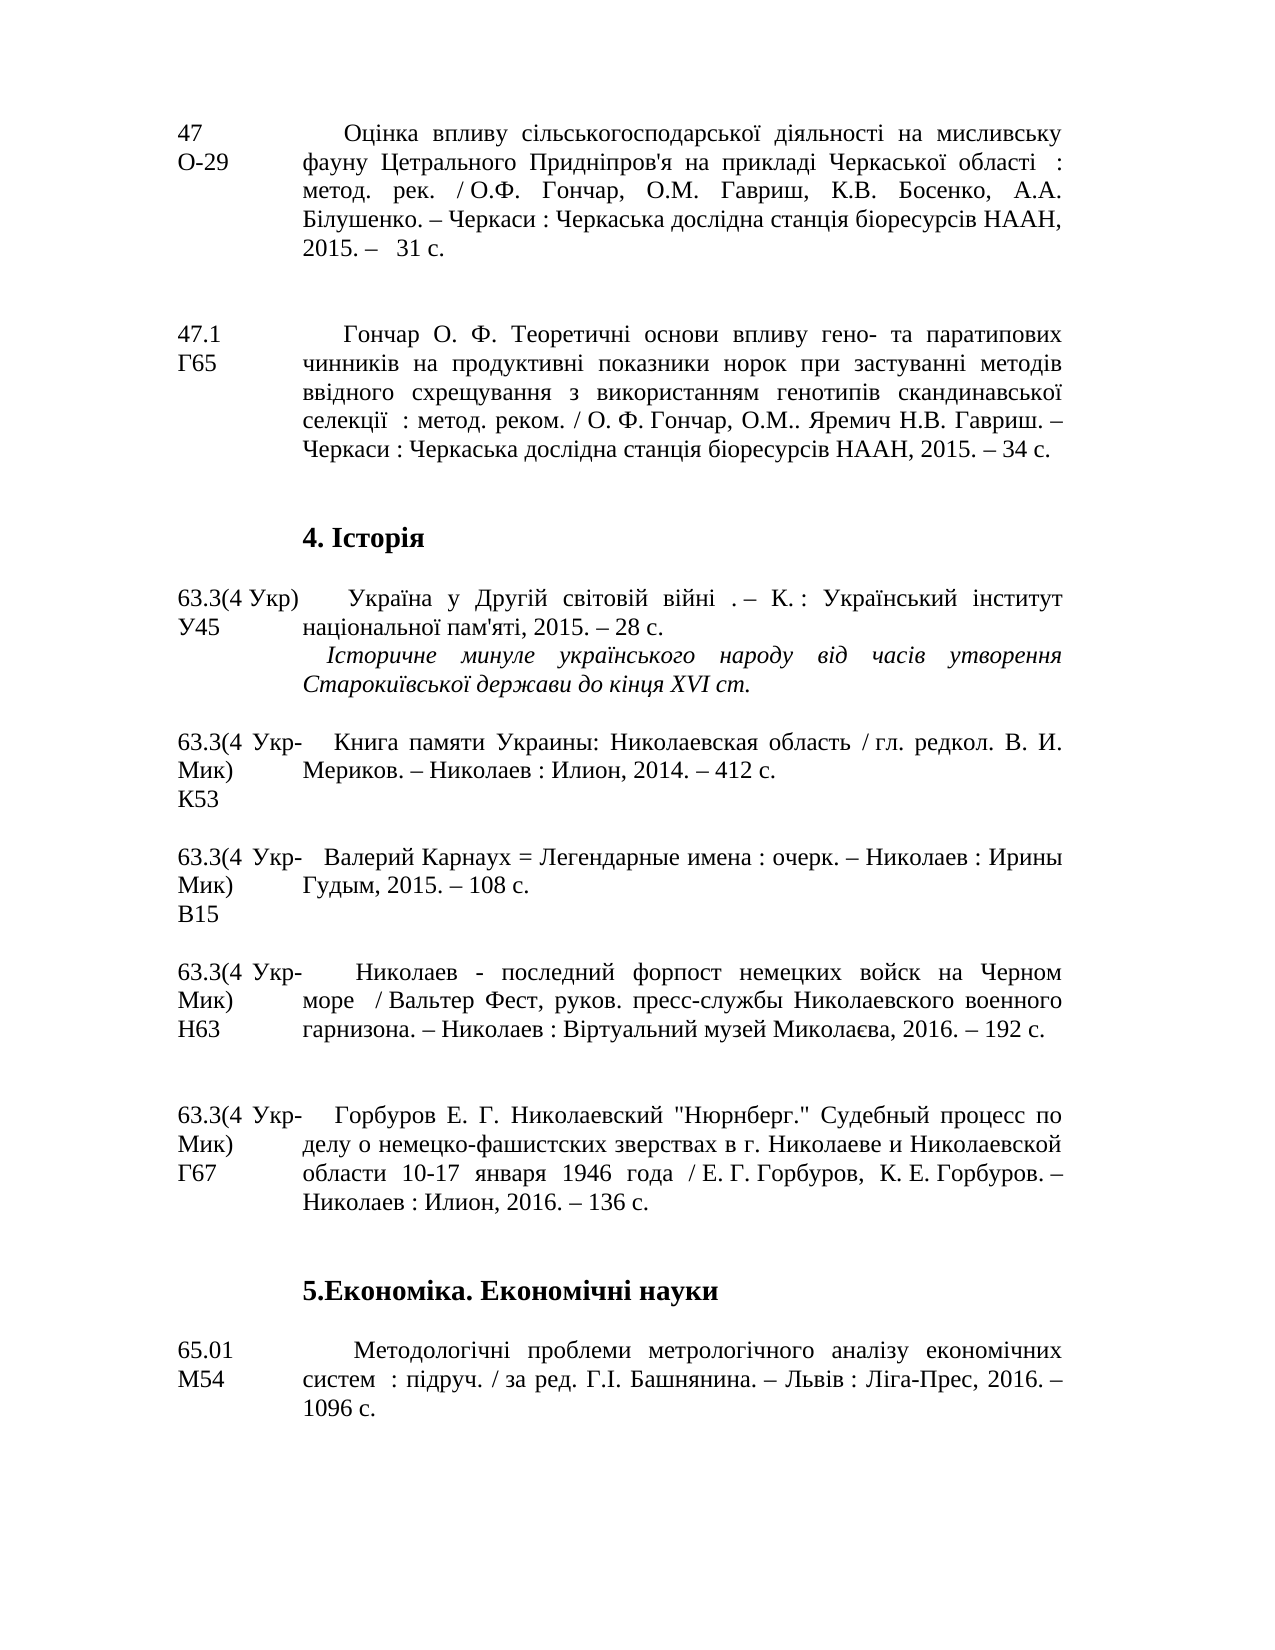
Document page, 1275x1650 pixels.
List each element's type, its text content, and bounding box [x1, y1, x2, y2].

table_cell Горбуров Е. Г. Николаевский "Нюрнберг." Судебный процесс по делу о немецко-фашистских зверствах в г. Николаеве и Николаевской области 10-17 января 1946 года / Е. Г. Горбуров, К. Е. Горбуров. – Николаев : Илион, 2016. – 136 с. 5.Економіка. Економічні науки [302, 1100, 1063, 1335]
table_cell 47.1 Г65 [177, 319, 302, 583]
table_cell 63.3(4 Укр-Мик) Г67 [177, 1100, 302, 1335]
table_cell 47 О-29 [177, 118, 302, 319]
table_cell Методологічні проблеми метрологічного аналізу економічних систем : підруч. / за ред. Г.І. Башнянина. – Львів : Ліга-Прес, 2016. – 1096 с. [302, 1335, 1063, 1479]
table_cell 63.3(4 Укр-Мик) В15 [177, 842, 302, 957]
table_cell Николаев - последний форпост немецких войск на Черном море / Вальтер Фест, руков. пресс-службы Николаевского военного гарнизона. – Николаев : Віртуальний музей Миколаєва, 2016. – 192 с. [302, 957, 1063, 1100]
table_cell 63.3(4 Укр) У45 [177, 583, 302, 727]
table_cell 63.3(4 Укр-Мик) К53 [177, 727, 302, 842]
table_cell Книга памяти Украины: Николаевская область / гл. редкол. В. И. Мериков. – Николаев : Илион, 2014. – 412 с. [302, 727, 1063, 842]
table_cell 63.3(4 Укр-Мик) Н63 [177, 957, 302, 1100]
table_cell Оцінка впливу сільськогосподарської діяльності на мисливську фауну Цетрального Придніпров'я на прикладі Черкаської області : метод. рек. / О.Ф. Гончар, О.М. Гавриш, К.В. Босенко, А.А. Білушенко. – Черкаси : Черкаська дослідна станція біоресурсів НААН, 2015. – 31 с. [302, 118, 1063, 319]
table_cell Україна у Другій світовій війні . – К. : Український інститут національної пам'яті, 2015. – 28 с. Історичне минуле українського народу від часів утворення Старокиївської держави до кінця ХVI ст. [302, 583, 1063, 727]
table_cell Гончар О. Ф. Теоретичні основи впливу гено- та паратипових чинників на продуктивні показники норок при застуванні методів ввідного схрещування з використанням генотипів скандинавської селекції : метод. реком. / О. Ф. Гончар, О.М.. Яремич Н.В. Гавриш. – Черкаси : Черкаська дослідна станція біоресурсів НААН, 2015. – 34 с. 4. Історія [302, 319, 1063, 583]
table_cell 65.01 М54 [177, 1335, 302, 1479]
table_cell Валерий Карнаух = Легендарные имена : очерк. – Николаев : Ирины Гудым, 2015. – 108 с. [302, 842, 1063, 957]
